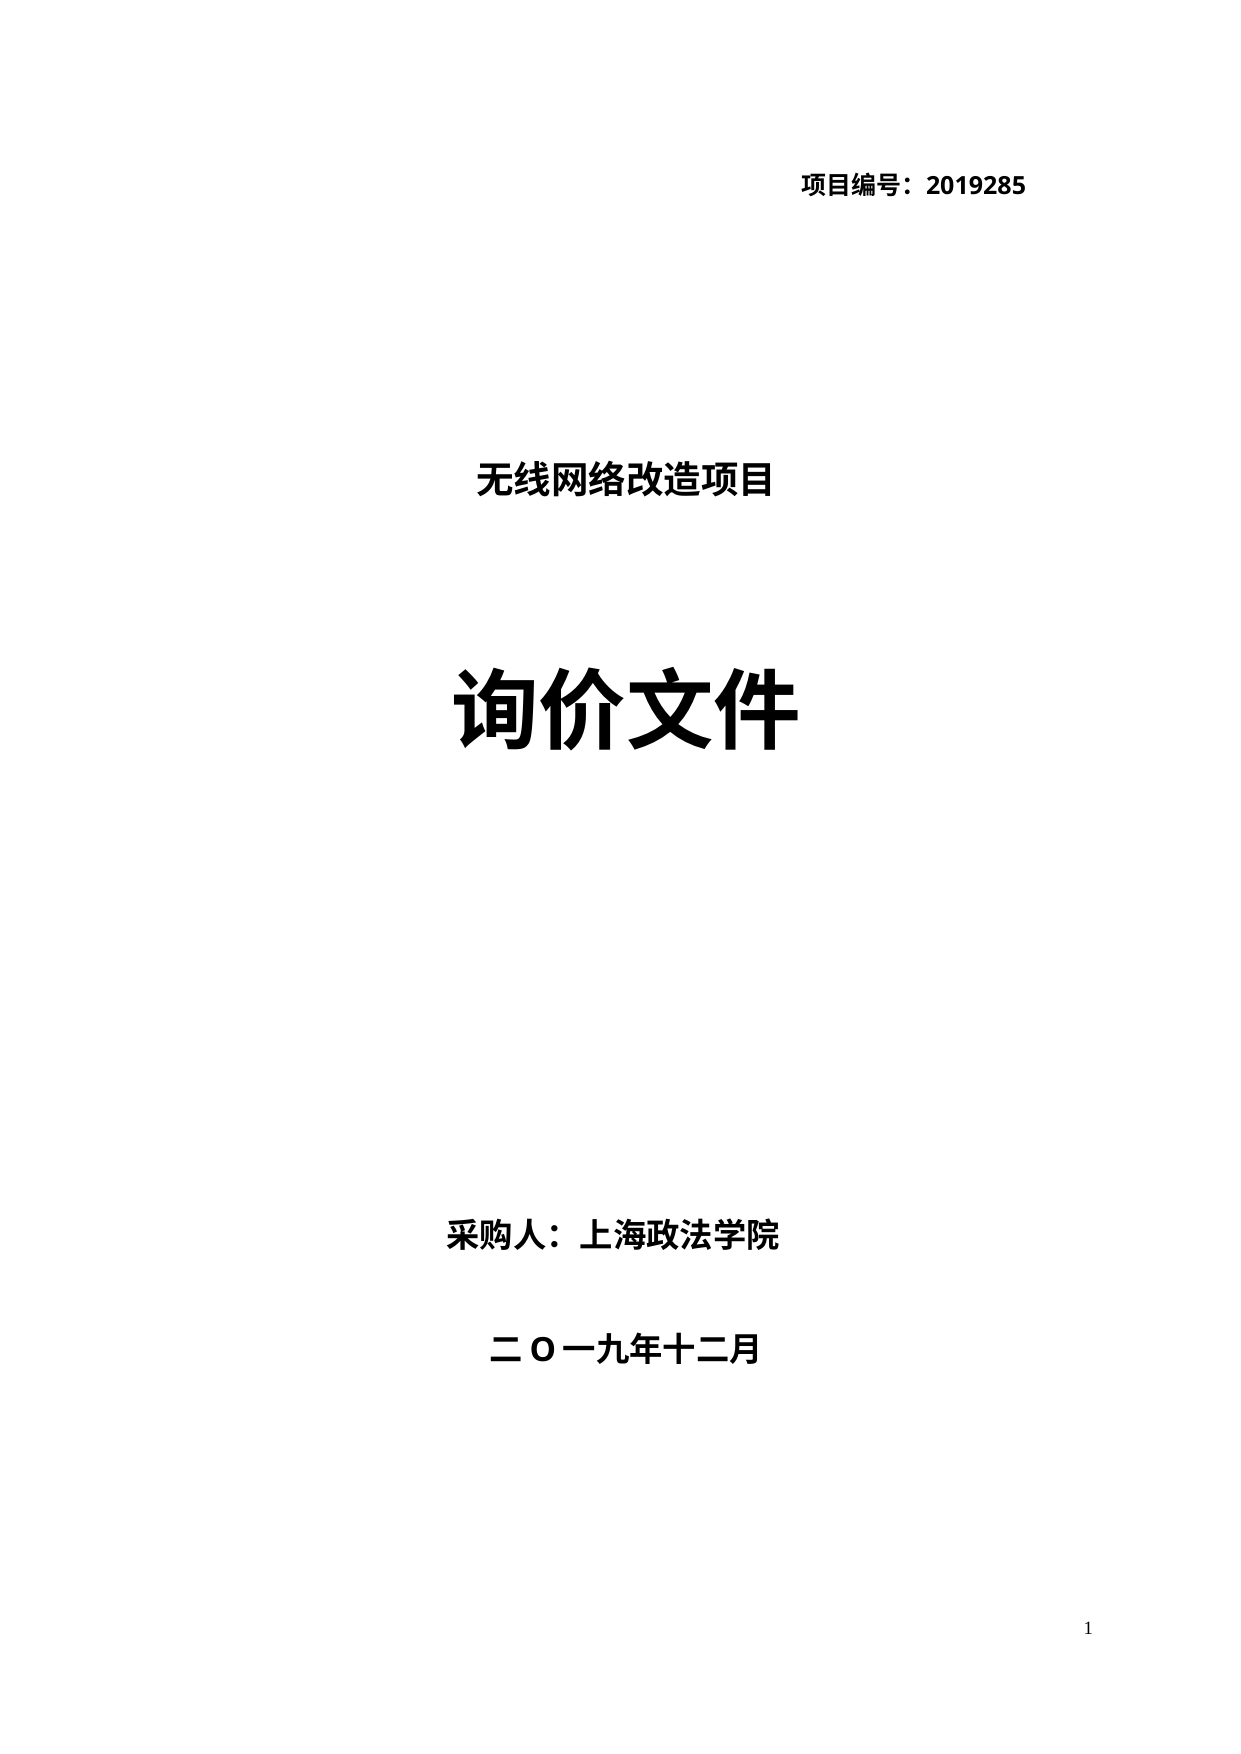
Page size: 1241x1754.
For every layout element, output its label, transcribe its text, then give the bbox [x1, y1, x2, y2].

text 项目编号：2019285 [159, 148, 1026, 202]
text 采购人：上海政法学院 [159, 1209, 1092, 1257]
text 二O一九年十二月 [159, 1315, 1092, 1373]
text 询价文件 [159, 641, 1092, 768]
text 无线网络改造项目 [159, 453, 1092, 504]
